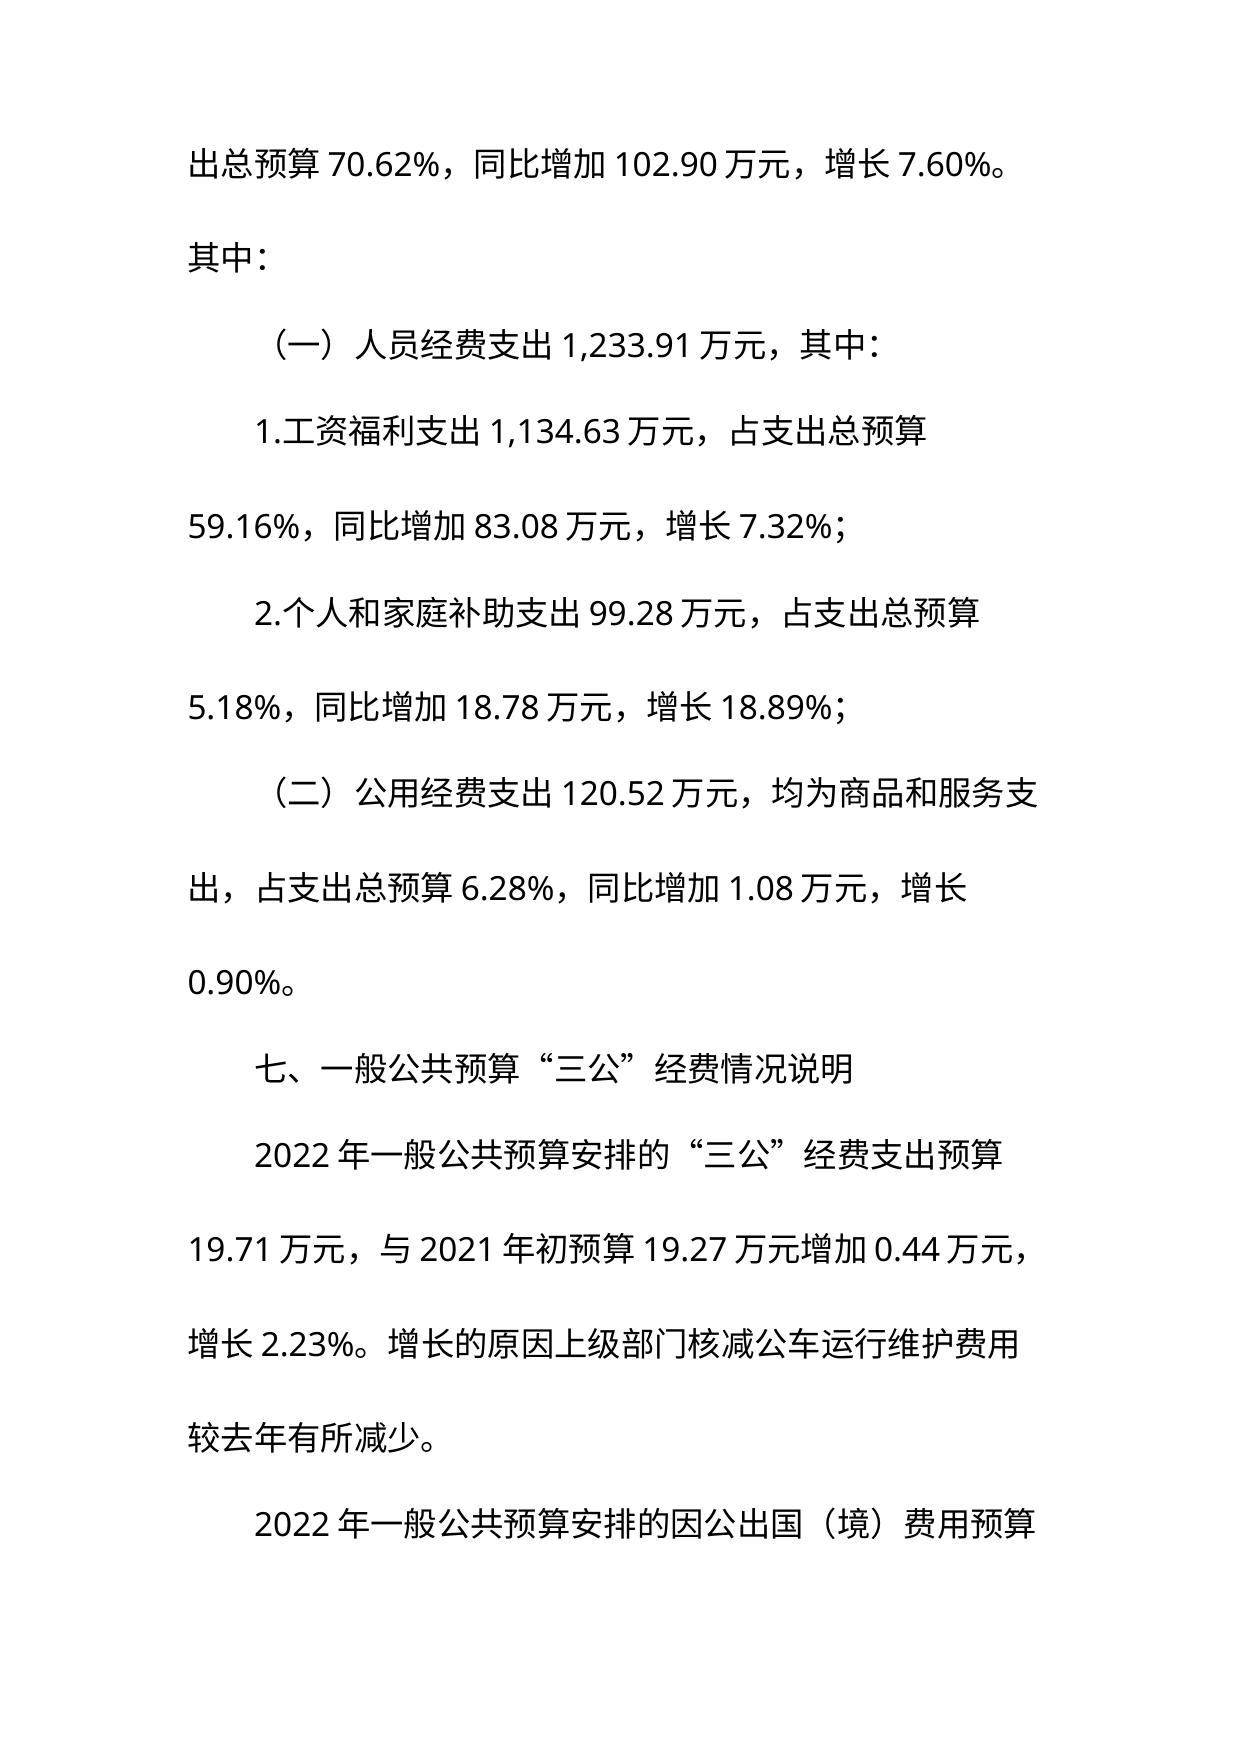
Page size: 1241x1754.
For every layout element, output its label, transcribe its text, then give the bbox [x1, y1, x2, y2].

text （一）人员经费支出1,233.91万元，其中： [187, 310, 1053, 375]
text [187, 1490, 1053, 1555]
text 七、一般公共预算“三公”经费情况说明 [187, 1034, 1053, 1099]
text 1.工资福利支出1,134.63万元，占支出总预算59.16%，同比增加83.08万元，增长7.32%； [187, 397, 1053, 556]
text 2.个人和家庭补助支出99.28万元，占支出总预算5.18%，同比增加18.78万元，增长18.89%； [187, 578, 1053, 737]
text 2022年一般公共预算安排的“三公”经费支出预算19.71万元，与2021年初预算19.27万元增加0.44万元，增长2.23%。增长的原因上级部门核减公车运行维护费用较去年有所减少。 [187, 1121, 1053, 1468]
text （二）公用经费支出120.52万元，均为商品和服务支出，占支出总预算6.28%，同比增加1.08万元，增长0.90%。 [187, 759, 1053, 1012]
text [187, 129, 1053, 289]
